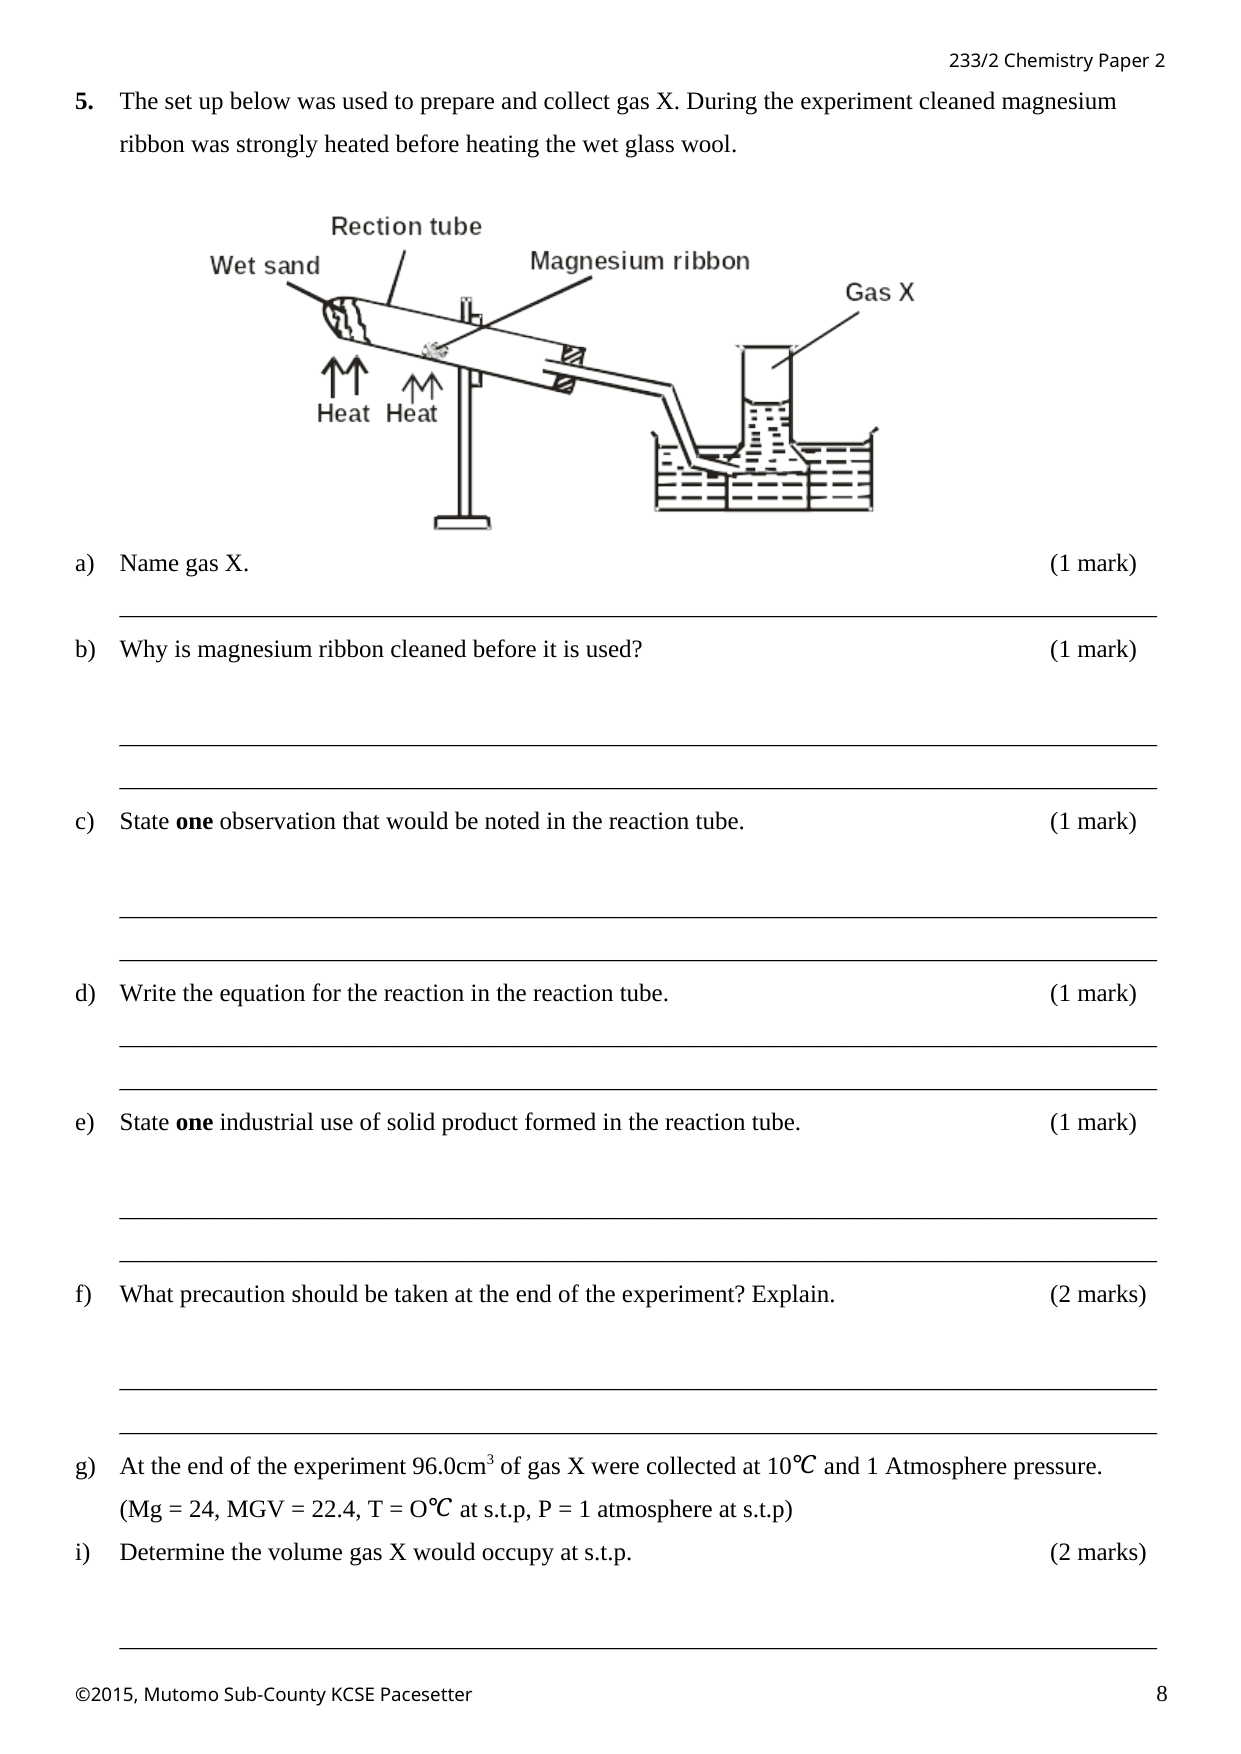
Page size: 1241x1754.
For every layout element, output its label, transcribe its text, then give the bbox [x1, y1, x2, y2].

list At the end of the experiment 96.0cm3 of gas X were collected at 10 and 1 Atmosphere pressure. [75, 1451, 1165, 1479]
list Why is magnesium ribbon cleaned before it is used? (1 mark) [75, 634, 1165, 663]
text ___________________________________________________________________________________ [75, 1064, 1165, 1093]
list (Mg = 24, MGV = 22.4, T = O at s.t.p, P = 1 atmosphere at s.t.p) [119, 1494, 1165, 1523]
list The set up below was used to prepare and collect gas X. During the experiment cleaned magnesium ribbon was strongly heated before heating the wet glass wool. [75, 86, 1165, 158]
list State one observation that would be noted in the reaction tube. (1 mark) [75, 806, 1165, 835]
text ______________________________________________________________________________________________________________________________________________________________________ [75, 849, 1165, 963]
text ______________________________________________________________________________________________________________________________________________________________________ [75, 1150, 1165, 1265]
list What precaution should be taken at the end of the experiment? Explain. (2 marks) [75, 1279, 1165, 1308]
list Name gas X. (1 mark) [75, 548, 1165, 577]
list Write the equation for the reaction in the reaction tube. (1 mark) [75, 978, 1165, 1007]
text ______________________________________________________________________________________________________________________________________________________________________ [75, 677, 1165, 792]
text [75, 1580, 1165, 1651]
text ___________________________________________________________________________________ [75, 1021, 1165, 1050]
text ___________________________________________________________________________________ [75, 591, 1165, 620]
list Determine the volume gas X would occupy at s.t.p. (2 marks) [75, 1537, 1165, 1566]
text ______________________________________________________________________________________________________________________________________________________________________ [75, 1322, 1165, 1436]
list State one industrial use of solid product formed in the reaction tube. (1 mark) [75, 1107, 1165, 1136]
